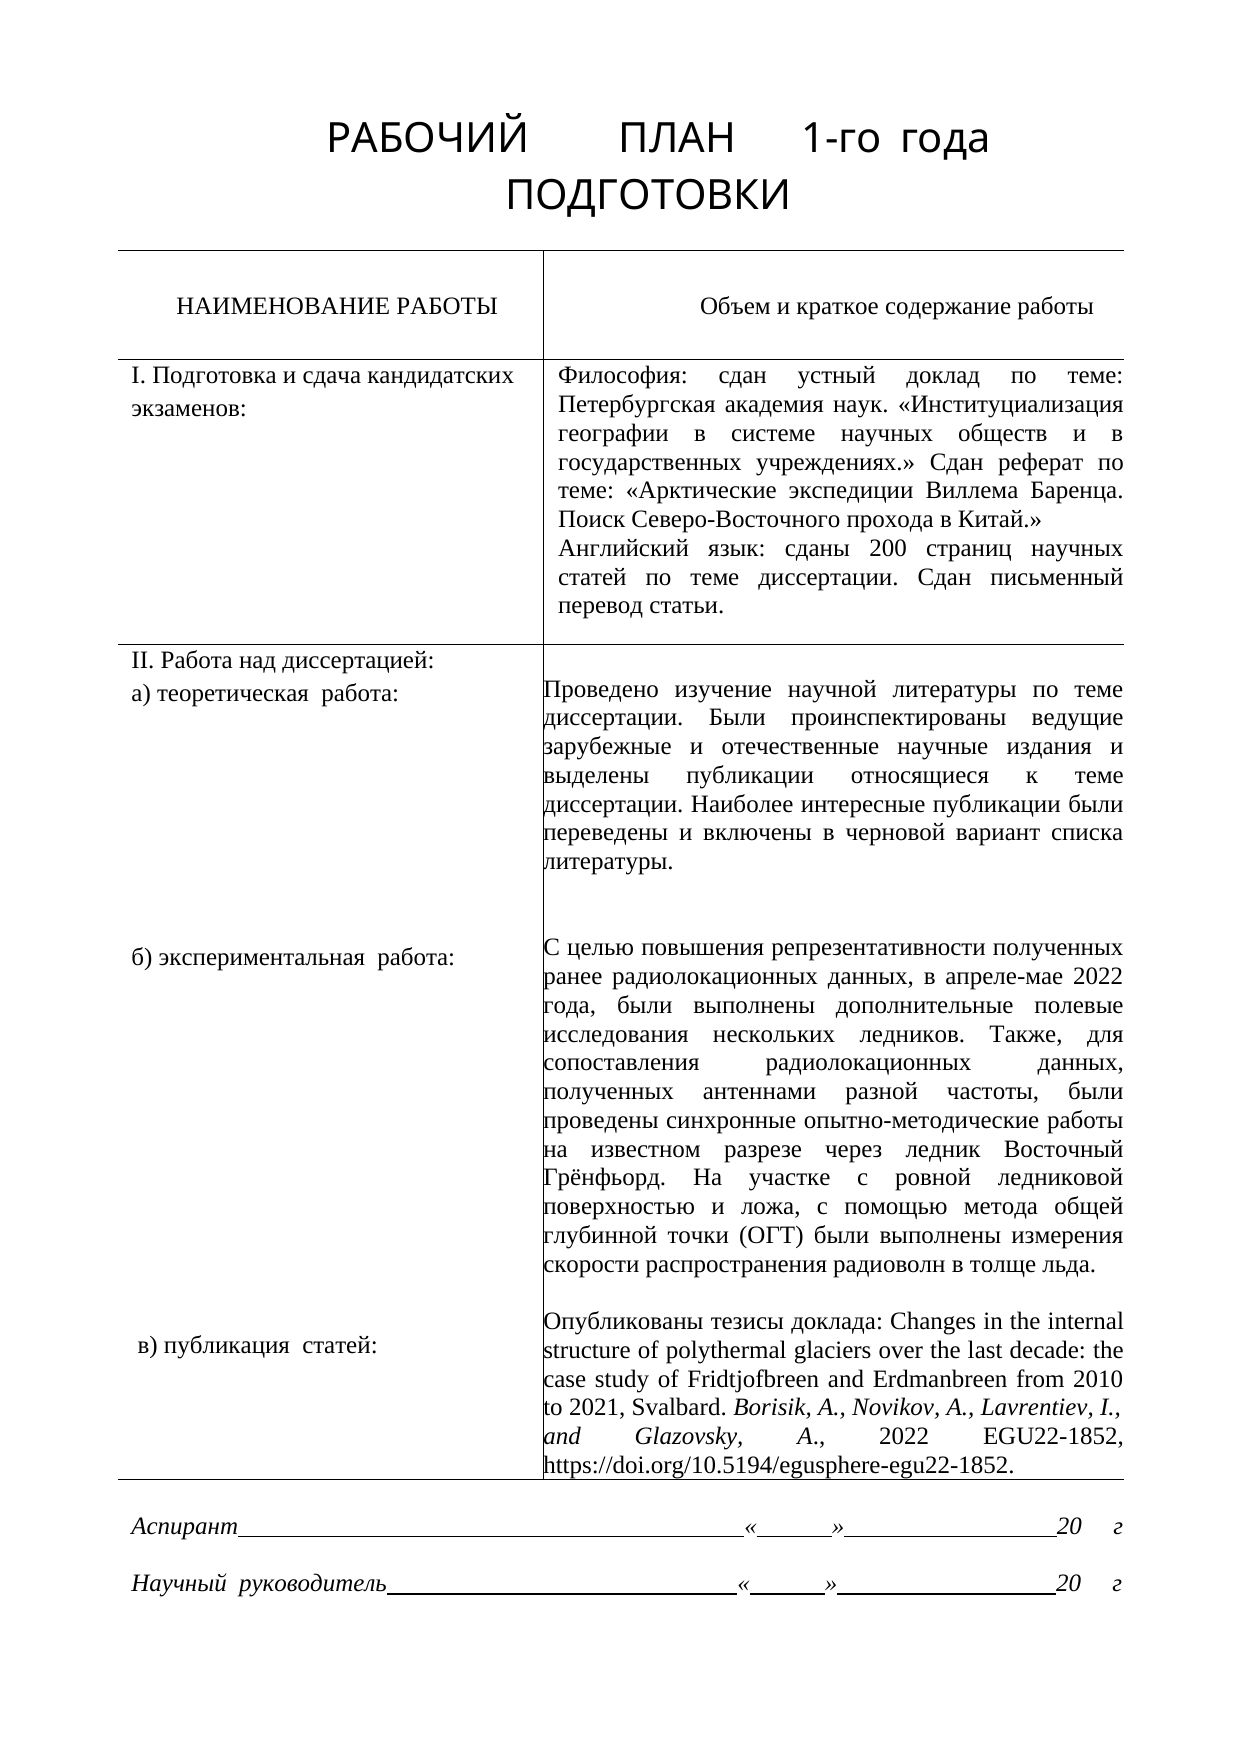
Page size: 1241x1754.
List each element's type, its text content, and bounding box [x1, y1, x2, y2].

table_cell I. Подготовка и сдача кандидатских экзаменов: [118, 360, 543, 644]
table_cell II. Работа над диссертацией: а) теоретическая работа: б) экспериментальная работа: в) публикация статей: [118, 645, 543, 1479]
table_cell Проведено изучение научной литературы по теме диссертации. Были проинспектированы ведущие зарубежные и отечественные научные издания и выделены публикации относящиеся к теме диссертации. Наиболее интересные публикации были переведены и включены в черновой вариант списка литературы. С целью повышения репрезентативности полученных ранее радиолокационных данных, в апреле-мае 2022 года, были выполнены дополнительные полевые исследования нескольких ледников. Также, для сопоставления радиолокационных данных, полученных антеннами разной частоты, были проведены синхронные опытно-методические работы на известном разрезе через ледник Восточный Грёнфьорд. На участке с ровной ледниковой поверхностью и ложа, с помощью метода общей глубинной точки (ОГТ) были выполнены измерения скорости распространения радиоволн в толще льда. Опубликованы тезисы доклада: Changes in the internal structure of polythermal glaciers over the last decade: the case study of Fridtjofbreen and Erdmanbreen from 2010 to 2021, Svalbard. Borisik, A., Novikov, A., Lavrentiev, I., and Glazovsky, A., 2022 EGU22-1852, https://doi.org/10.5194/egusphere-egu22-1852. [544, 645, 1124, 1479]
table_header Объем и краткое содержание работы [544, 251, 1124, 359]
table_header НАИМЕНОВАНИЕ РАБОТЫ [118, 251, 543, 359]
subtitle РАБОЧИЙ ПЛАН 1-го года ПОДГОТОВКИ [326, 108, 1232, 222]
table_cell Философия: сдан устный доклад по теме: Петербургская академия наук. «Институциализация географии в системе научных обществ и в государственных учреждениях.» Сдан реферат по теме: «Арктические экспедиции Виллема Баренца. Поиск Северо-Восточного прохода в Китай.» Английский язык: сданы 200 страниц научных статей по теме диссертации. Сдан письменный перевод статьи. [544, 360, 1124, 644]
